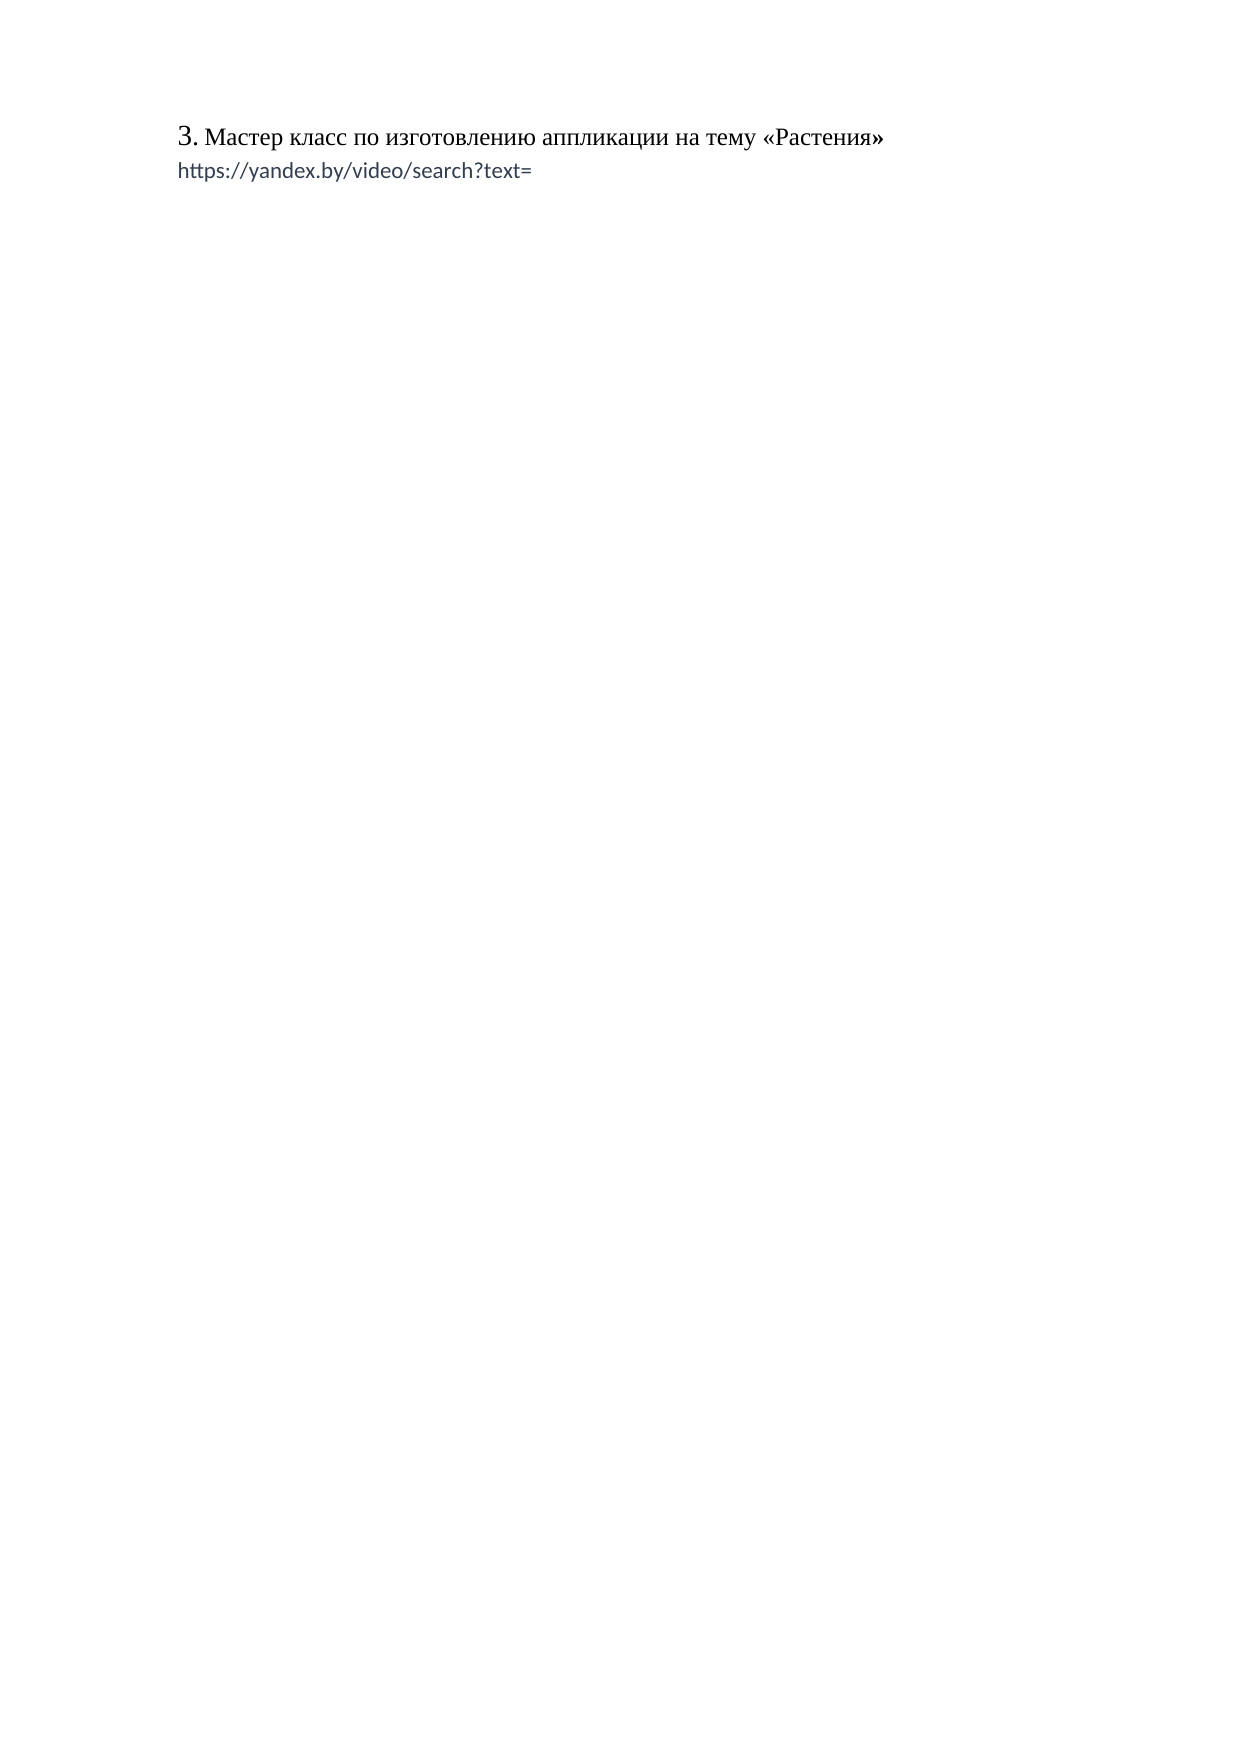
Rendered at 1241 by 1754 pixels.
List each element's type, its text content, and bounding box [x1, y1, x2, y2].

text https://yandex.by/video/search?text= [177, 157, 1152, 185]
text 3. Мастер класс по изготовлению аппликации на тему «Растения» [177, 118, 1152, 152]
